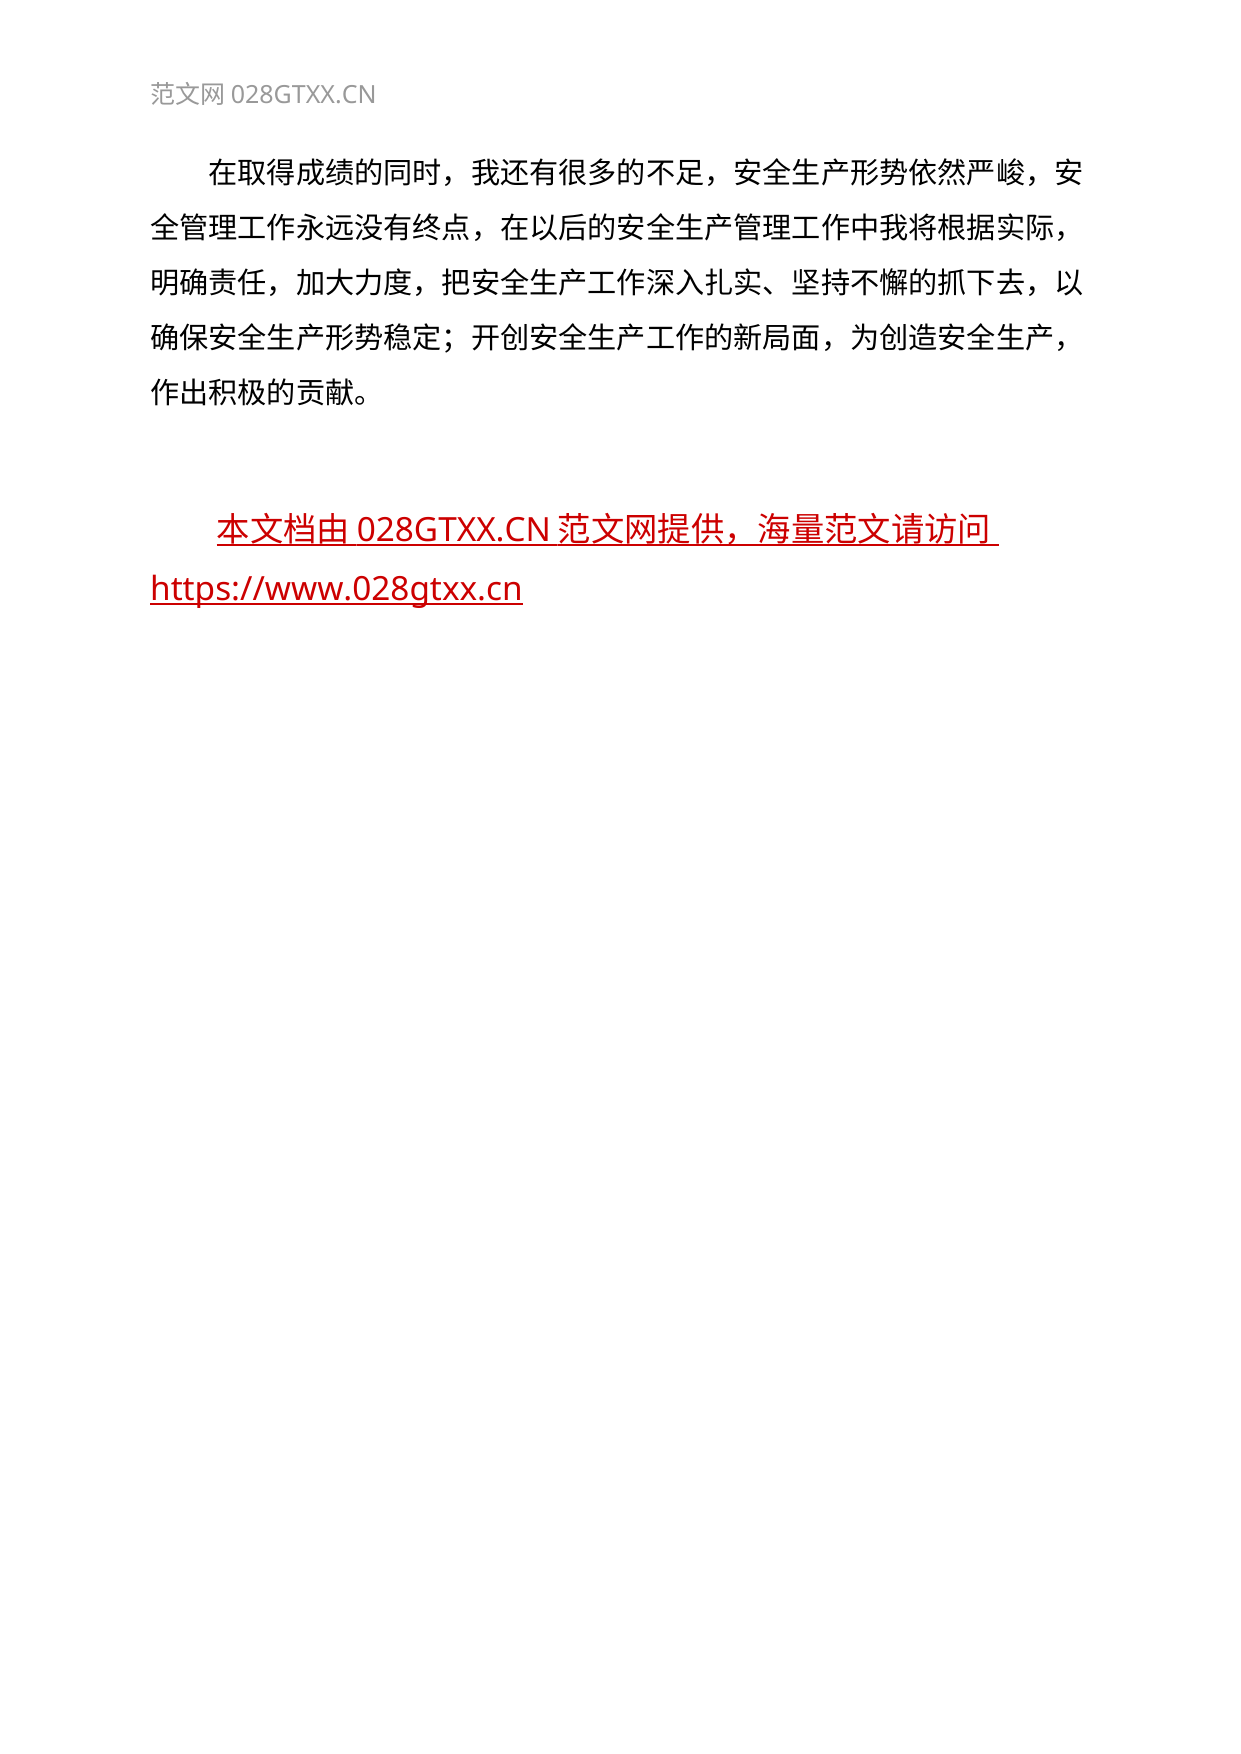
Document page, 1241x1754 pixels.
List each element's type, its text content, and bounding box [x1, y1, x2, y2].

text 在取得成绩的同时，我还有很多的不足，安全生产形势依然严峻，安全管理工作永远没有终点，在以后的安全生产管理工作中我将根据实际，明确责任，加大力度，把安全生产工作深入扎实、坚持不懈的抓下去，以确保安全生产形势稳定；开创安全生产工作的新局面，为创造安全生产，作出积极的贡献。 [150, 150, 1090, 412]
text 本文档由028GTXX.CN范文网提供，海量范文请访问 https://www.028gtxx.cn [150, 503, 1090, 610]
